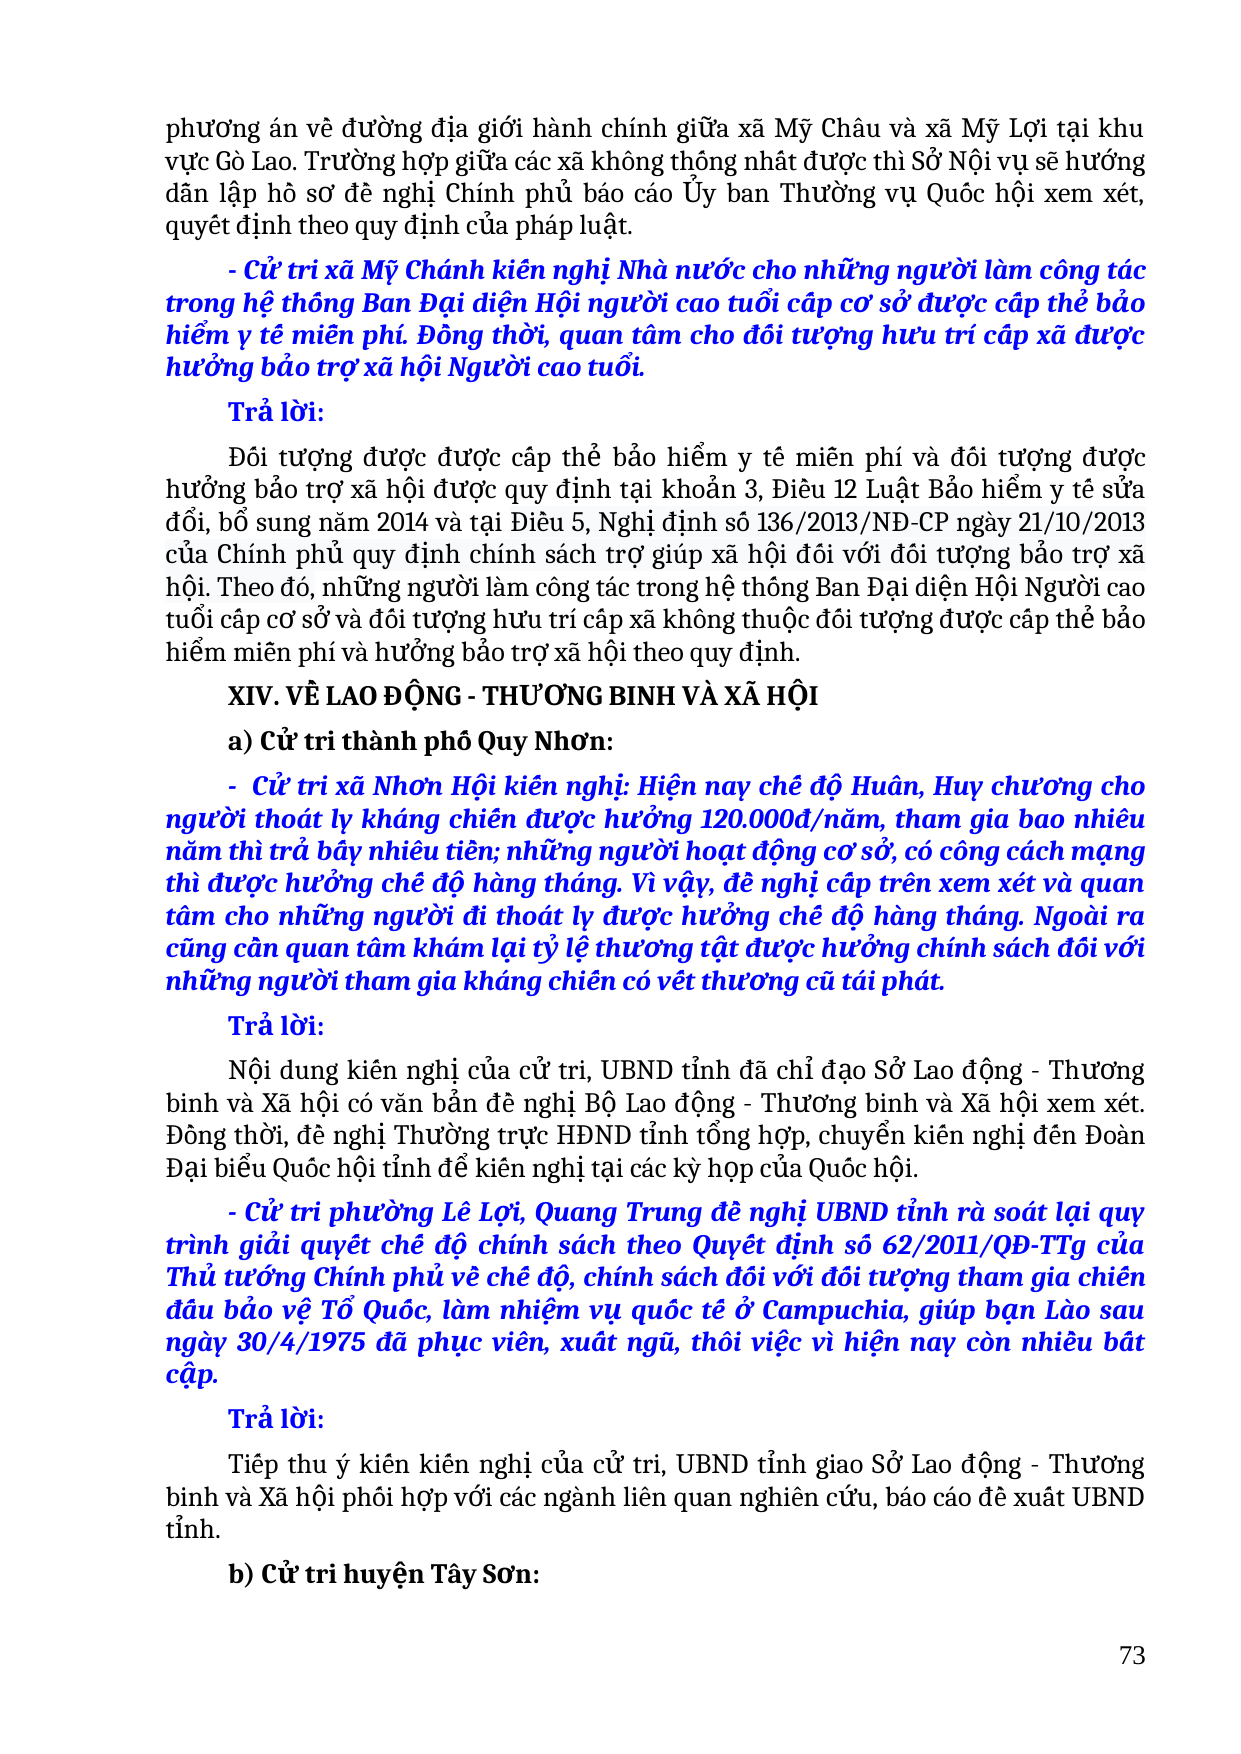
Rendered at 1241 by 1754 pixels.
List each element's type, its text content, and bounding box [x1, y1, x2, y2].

text - Cử tri phường Lê Lợi, Quang Trung đề nghị UBND tỉnh rà soát lại quy trình giải quyết chế độ chính sách theo Quyết định số 62/2011/QĐ-TTg của Thủ tướng Chính phủ về chế độ, chính sách đối với đối tượng tham gia chiến đấu bảo vệ Tổ Quốc, làm nhiệm vụ quốc tế ở Campuchia, giúp bạn Lào sau ngày 30/4/1975 đã phục viên, xuất ngũ, thôi việc vì hiện nay còn nhiều bất cập. [165, 1197, 1146, 1391]
text Tiếp thu ý kiến kiến nghị của cử tri, UBND tỉnh giao Sở Lao động - Thương binh và Xã hội phối hợp với các ngành liên quan nghiên cứu, báo cáo đề xuất UBND tỉnh. [165, 1448, 1146, 1546]
text a) Cử tri thành phố Quy Nhơn: [165, 725, 1146, 758]
text Nội dung kiến nghị của cử tri, UBND tỉnh đã chỉ đạo Sở Lao động - Thương binh và Xã hội có văn bản đề nghị Bộ Lao động - Thương binh và Xã hội xem xét. Đồng thời, đề nghị Thường trực HĐND tỉnh tổng hợp, chuyển kiến nghị đến Đoàn Đại biểu Quốc hội tỉnh để kiến nghị tại các kỳ họp của Quốc hội. [165, 1054, 1146, 1184]
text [165, 112, 1146, 242]
text - Cử tri xã Mỹ Chánh kiến nghị Nhà nước cho những người làm công tác trong hệ thống Ban Đại diện Hội người cao tuổi cấp cơ sở được cấp thẻ bảo hiểm y tế miễn phí. Đồng thời, quan tâm cho đối tượng hưu trí cấp xã được hưởng bảo trợ xã hội Người cao tuổi. [165, 254, 1146, 384]
text - Cử tri xã Nhơn Hội kiến nghị: Hiện nay chế độ Huân, Huy chương cho người thoát ly kháng chiến được hưởng 120.000đ/năm, tham gia bao nhiêu năm thì trả bấy nhiêu tiền; những người hoạt động cơ sở, có công cách mạng thì được hưởng chế độ hàng tháng. Vì vậy, đề nghị cấp trên xem xét và quan tâm cho những người đi thoát ly được hưởng chế độ hàng tháng. Ngoài ra cũng cần quan tâm khám lại tỷ lệ thương tật được hưởng chính sách đối với những người tham gia kháng chiến có vết thương cũ tái phát. [165, 770, 1146, 997]
text Trả lời: [165, 1009, 1146, 1042]
text Đối tượng được được cấp thẻ bảo hiểm y tế miễn phí và đối tượng được hưởng bảo trợ xã hội được quy định tại khoản 3, Điều 12 Luật Bảo hiểm y tế sửa đổi, bổ sung năm 2014 và tại Điều 5, Nghị định số 136/2013/NĐ-CP ngày 21/10/2013 của Chính phủ quy định chính sách trợ giúp xã hội đối với đối tượng bảo trợ xã hội. Theo đó, những người làm công tác trong hệ thống Ban Đại diện Hội Người cao tuổi cấp cơ sở và đối tượng hưu trí cấp xã không thuộc đối tượng được cấp thẻ bảo hiểm miễn phí và hưởng bảo trợ xã hội theo quy định. [165, 571, 1146, 668]
text XIV. VỀ LAO ĐỘNG - THƯƠNG BINH VÀ XÃ HỘI [165, 681, 1146, 713]
text Trả lời: [165, 1403, 1146, 1436]
text Trả lời: [165, 396, 1146, 429]
text b) Cử tri huyện Tây Sơn: [165, 1558, 1146, 1590]
text Đối tượng được được cấp thẻ bảo hiểm y tế miễn phí và đối tượng được hưởng bảo trợ xã hội được quy định tại khoản 3, Điều 12 Luật Bảo hiểm y tế sửa đổi, bổ sung năm 2014 và tại Điều 5, Nghị định số 136/2013/NĐ-CP ngày 21/10/2013 của Chính phủ quy định chính sách trợ giúp xã hội đối với đối tượng bảo trợ xã hội. Theo đó, những người làm công tác trong hệ thống Ban Đại diện Hội Người cao tuổi cấp cơ sở và đối tượng hưu trí cấp xã không thuộc đối tượng được cấp thẻ bảo hiểm miễn phí và hưởng bảo trợ xã hội theo quy định. [165, 441, 1146, 506]
